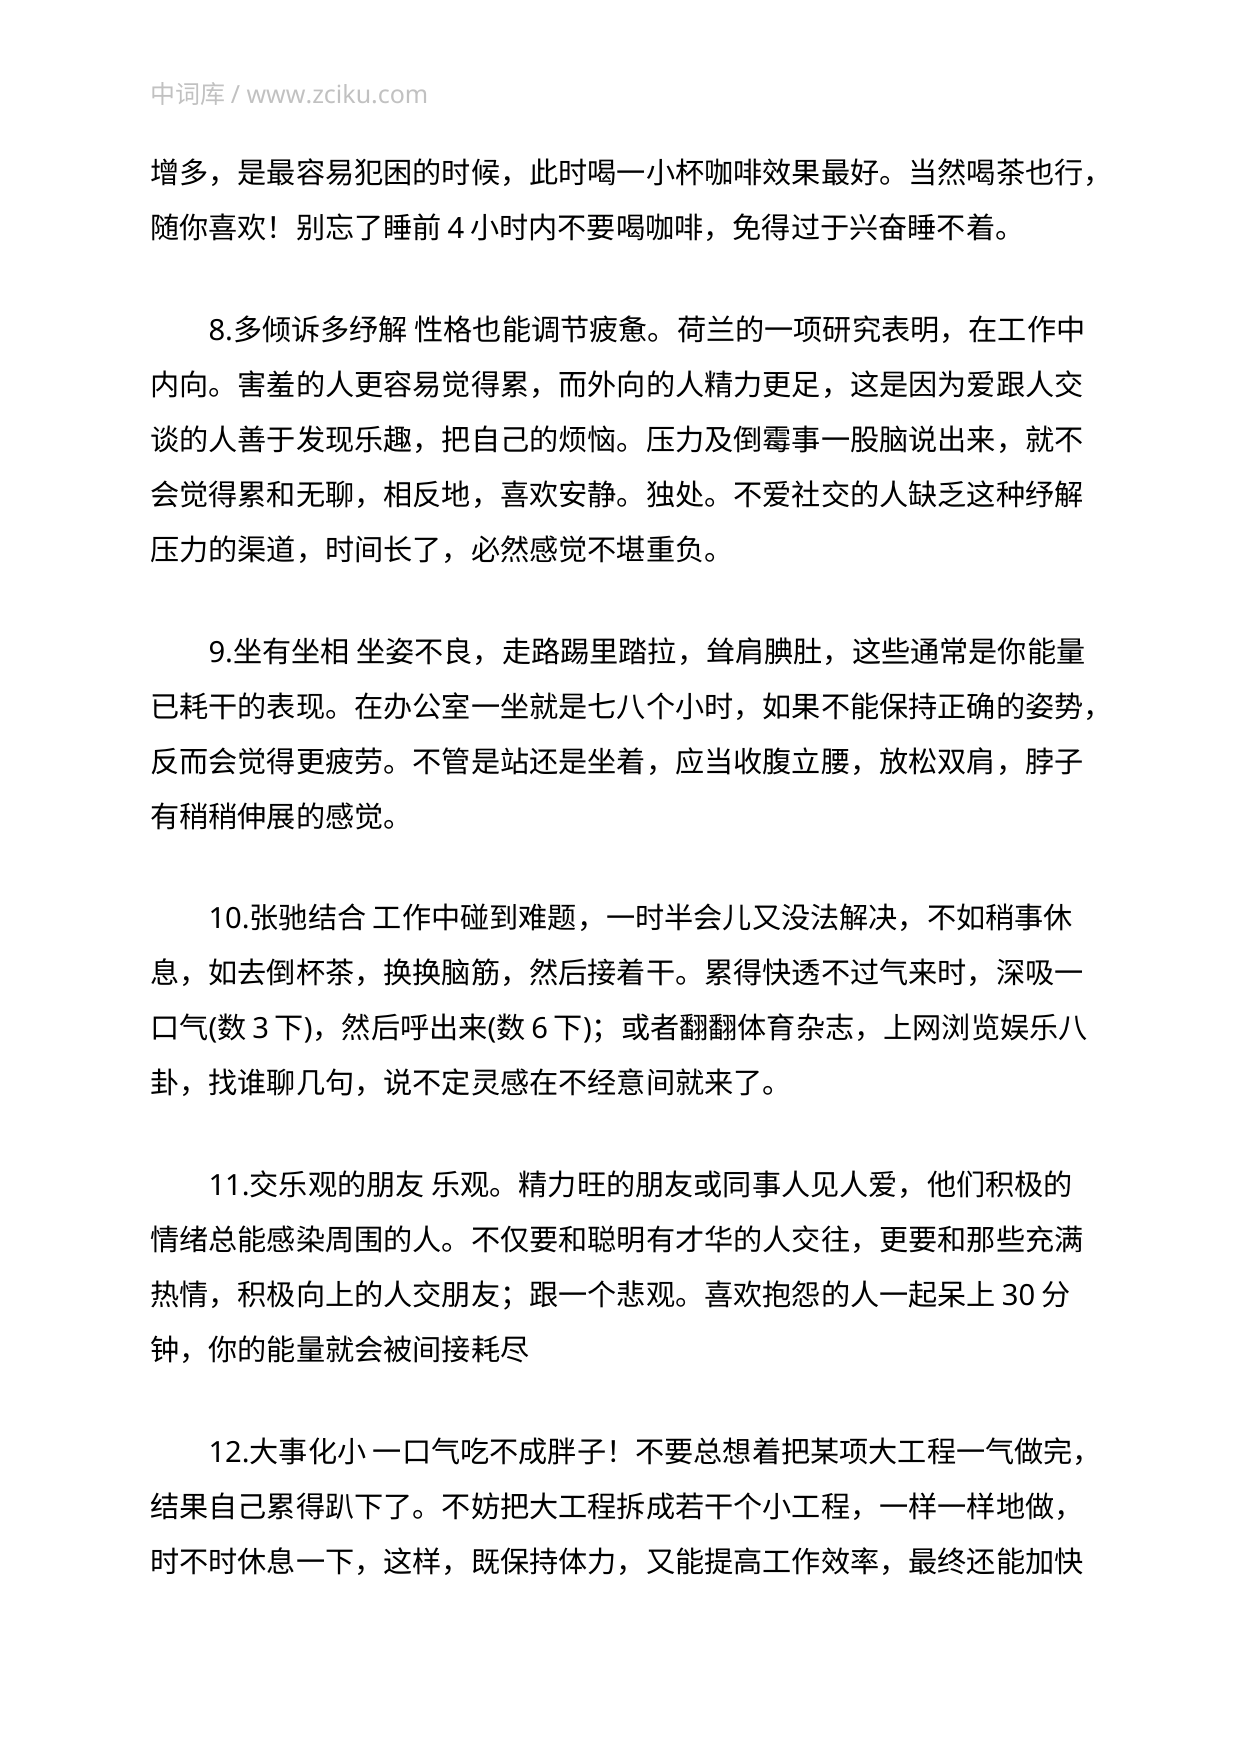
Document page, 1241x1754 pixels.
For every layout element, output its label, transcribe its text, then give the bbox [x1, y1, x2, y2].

text 11.交乐观的朋友 乐观。精力旺的朋友或同事人见人爱，他们积极的情绪总能感染周围的人。不仅要和聪明有才华的人交往，更要和那些充满热情，积极向上的人交朋友；跟一个悲观。喜欢抱怨的人一起呆上30分钟，你的能量就会被间接耗尽 [150, 1162, 1090, 1369]
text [150, 1428, 1090, 1580]
text 8.多倾诉多纾解 性格也能调节疲惫。荷兰的一项研究表明，在工作中内向。害羞的人更容易觉得累，而外向的人精力更足，这是因为爱跟人交谈的人善于发现乐趣，把自己的烦恼。压力及倒霉事一股脑说出来，就不会觉得累和无聊，相反地，喜欢安静。独处。不爱社交的人缺乏这种纾解压力的渠道，时间长了，必然感觉不堪重负。 [150, 307, 1090, 569]
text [150, 150, 1090, 247]
text 9.坐有坐相 坐姿不良，走路踢里踏拉，耸肩腆肚，这些通常是你能量已耗干的表现。在办公室一坐就是七八个小时，如果不能保持正确的姿势，反而会觉得更疲劳。不管是站还是坐着，应当收腹立腰，放松双肩，脖子有稍稍伸展的感觉。 [150, 628, 1090, 835]
text 10.张驰结合 工作中碰到难题，一时半会儿又没法解决，不如稍事休息，如去倒杯茶，换换脑筋，然后接着干。累得快透不过气来时，深吸一口气(数3下)，然后呼出来(数6下)；或者翻翻体育杂志，上网浏览娱乐八卦，找谁聊几句，说不定灵感在不经意间就来了。 [150, 895, 1090, 1102]
